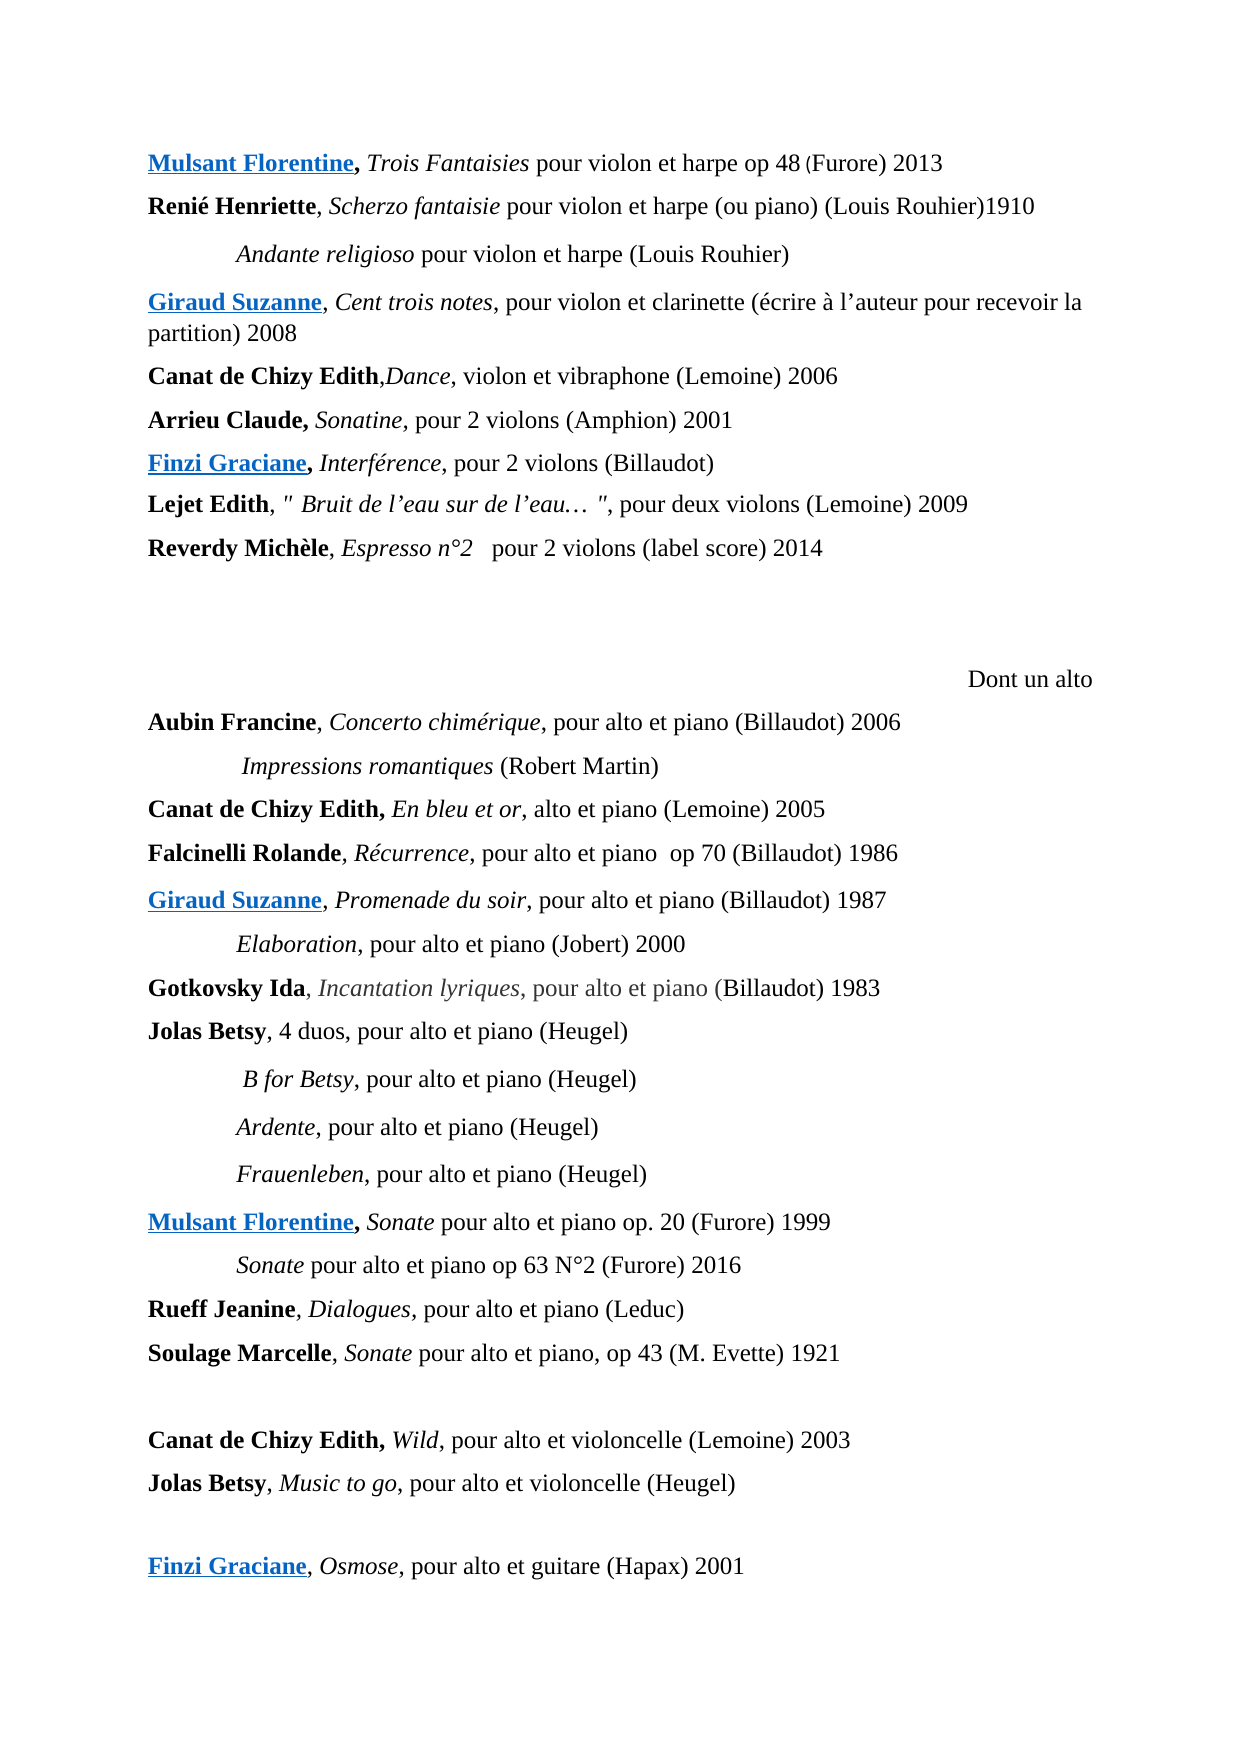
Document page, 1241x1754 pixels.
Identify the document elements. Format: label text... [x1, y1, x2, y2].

text Mulsant Florentine, Sonate pour alto et piano op. 20 (Furore) 1999 [148, 1207, 1093, 1236]
text Rueff Jeanine, Dialogues, pour alto et piano (Leduc) [148, 1294, 1093, 1323]
text Dont un alto [148, 664, 1093, 692]
text Impressions romantiques (Robert Martin) [236, 751, 1093, 779]
text Jolas Betsy, 4 duos, pour alto et piano (Heugel) [148, 1016, 1093, 1045]
text Canat de Chizy Edith,Dance, violon et vibraphone (Lemoine) 2006 [148, 361, 1093, 390]
text Jolas Betsy, Music to go, pour alto et violoncelle (Heugel) [148, 1468, 1093, 1497]
text Canat de Chizy Edith, Wild, pour alto et violoncelle (Lemoine) 2003 [148, 1425, 1093, 1453]
text Ardente, pour alto et piano (Heugel) [236, 1112, 1093, 1140]
text Gotkovsky Ida, Incantation lyriques, pour alto et piano (Billaudot) 1983 [148, 973, 1093, 1001]
text Aubin Francine, Concerto chimérique, pour alto et piano (Billaudot) 2006 [148, 707, 1093, 736]
text Arrieu Claude, Sonatine, pour 2 violons (Amphion) 2001 [148, 405, 1093, 433]
text Frauenleben, pour alto et piano (Heugel) [236, 1159, 1093, 1188]
text Renié Henriette, Scherzo fantaisie pour violon et harpe (ou piano) (Louis Rouhier)1910 [148, 191, 1093, 220]
text Elaboration, pour alto et piano (Jobert) 2000 [236, 929, 1093, 958]
text Mulsant Florentine, Trois Fantaisies pour violon et harpe op 48 (Furore) 2013 [148, 148, 1093, 176]
text Canat de Chizy Edith, En bleu et or, alto et piano (Lemoine) 2005 [148, 794, 1093, 823]
text B for Betsy, pour alto et piano (Heugel) [236, 1064, 1093, 1093]
text Lejet Edith, " Bruit de l’eau sur de l’eau… ", pour deux violons (Lemoine) 2009 [148, 489, 1093, 518]
text Sonate pour alto et piano op 63 N°2 (Furore) 2016 [236, 1251, 1093, 1279]
text Falcinelli Rolande, Récurrence, pour alto et piano op 70 (Billaudot) 1986 [148, 838, 1093, 867]
text Finzi Graciane, Interférence, pour 2 violons (Billaudot) [148, 448, 1093, 477]
text Soulage Marcelle, Sonate pour alto et piano, op 43 (M. Evette) 1921 [148, 1338, 1093, 1366]
text Reverdy Michèle, Espresso n°2 pour 2 violons (label score) 2014 [148, 533, 1093, 562]
text Finzi Graciane, Osmose, pour alto et guitare (Hapax) 2001 [148, 1551, 1093, 1579]
text Giraud Suzanne, Cent trois notes, pour violon et clarinette (écrire à l’auteur pour recevoir la partition) 2008 [148, 287, 1093, 346]
text Andante religioso pour violon et harpe (Louis Rouhier) [236, 239, 1093, 268]
text Giraud Suzanne, Promenade du soir, pour alto et piano (Billaudot) 1987 [148, 886, 1093, 914]
